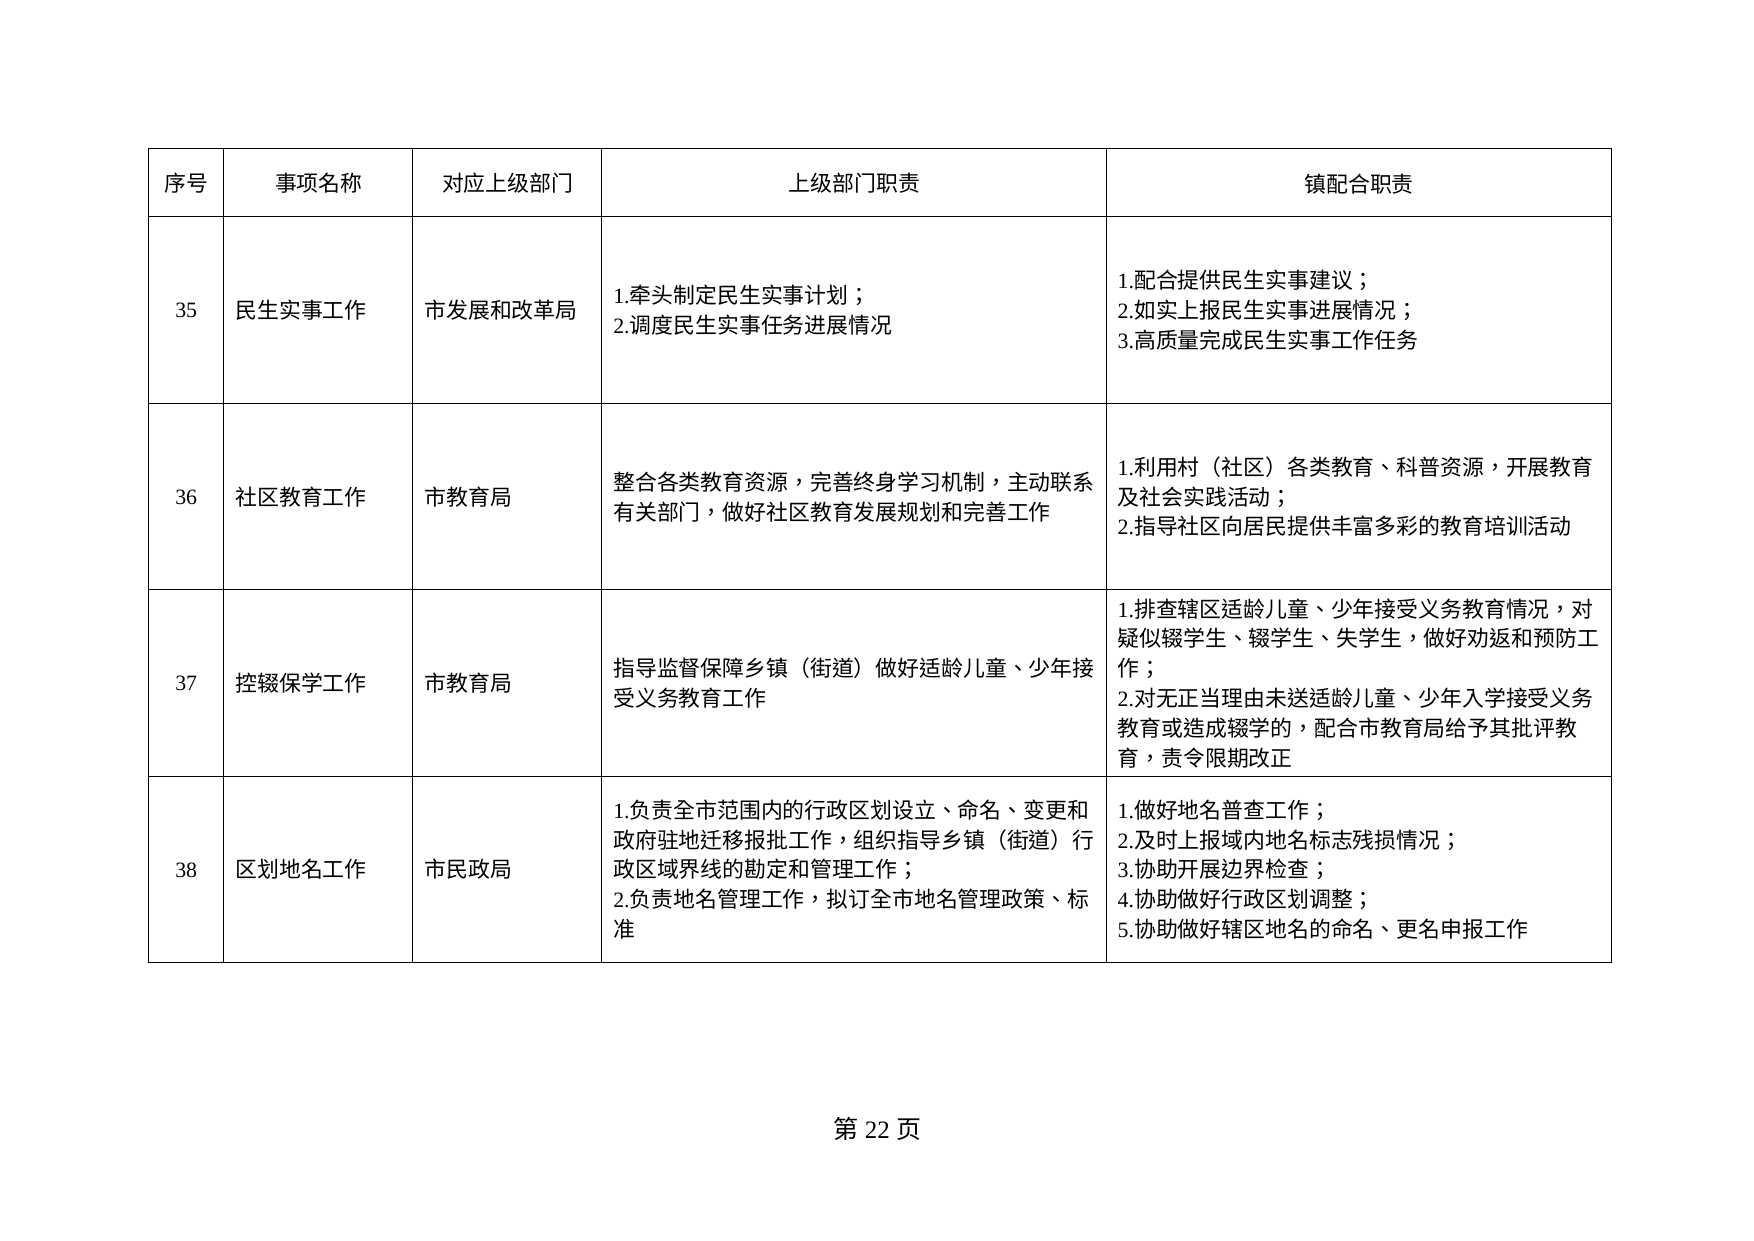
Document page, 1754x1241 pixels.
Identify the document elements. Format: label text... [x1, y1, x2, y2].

table_cell 市民政局 [413, 777, 601, 962]
table_cell 1.排查辖区适龄儿童、少年接受义务教育情况，对疑似辍学生、辍学生、失学生，做好劝返和预防工作； 2.对无正当理由未送适龄儿童、少年入学接受义务教育或造成辍学的，配合市教育局给予其批评教育，责令限期改正 [1107, 590, 1611, 776]
table_cell 社区教育工作 [224, 404, 412, 589]
table_cell 38 [149, 777, 223, 962]
table_cell 整合各类教育资源，完善终身学习机制，主动联系有关部门，做好社区教育发展规划和完善工作 [602, 404, 1106, 589]
table_cell 指导监督保障乡镇（街道）做好适龄儿童、少年接受义务教育工作 [602, 590, 1106, 776]
table_header 事项名称 [224, 149, 412, 216]
table_cell 1.牵头制定民生实事计划； 2.调度民生实事任务进展情况 [602, 217, 1106, 403]
table_cell 控辍保学工作 [224, 590, 412, 776]
table_cell 36 [149, 404, 223, 589]
table_cell 37 [149, 590, 223, 776]
table_cell 市教育局 [413, 590, 601, 776]
table_cell 35 [149, 217, 223, 403]
table_header 对应上级部门 [413, 149, 601, 216]
table_header 序号 [149, 149, 223, 216]
table_cell 1.利用村（社区）各类教育、科普资源，开展教育及社会实践活动； 2.指导社区向居民提供丰富多彩的教育培训活动 [1107, 404, 1611, 589]
table_cell 1.负责全市范围内的行政区划设立、命名、变更和政府驻地迁移报批工作，组织指导乡镇（街道）行政区域界线的勘定和管理工作； 2.负责地名管理工作，拟订全市地名管理政策、标准 [602, 777, 1106, 962]
table_cell 民生实事工作 [224, 217, 412, 403]
table_cell 1.配合提供民生实事建议； 2.如实上报民生实事进展情况； 3.高质量完成民生实事工作任务 [1107, 217, 1611, 403]
table_cell 市发展和改革局 [413, 217, 601, 403]
table_header 上级部门职责 [602, 149, 1106, 216]
table_cell 市教育局 [413, 404, 601, 589]
table_header 镇配合职责 [1107, 149, 1611, 216]
table_cell 1.做好地名普查工作； 2.及时上报域内地名标志残损情况； 3.协助开展边界检查； 4.协助做好行政区划调整； 5.协助做好辖区地名的命名、更名申报工作 [1107, 777, 1611, 962]
table_cell 区划地名工作 [224, 777, 412, 962]
